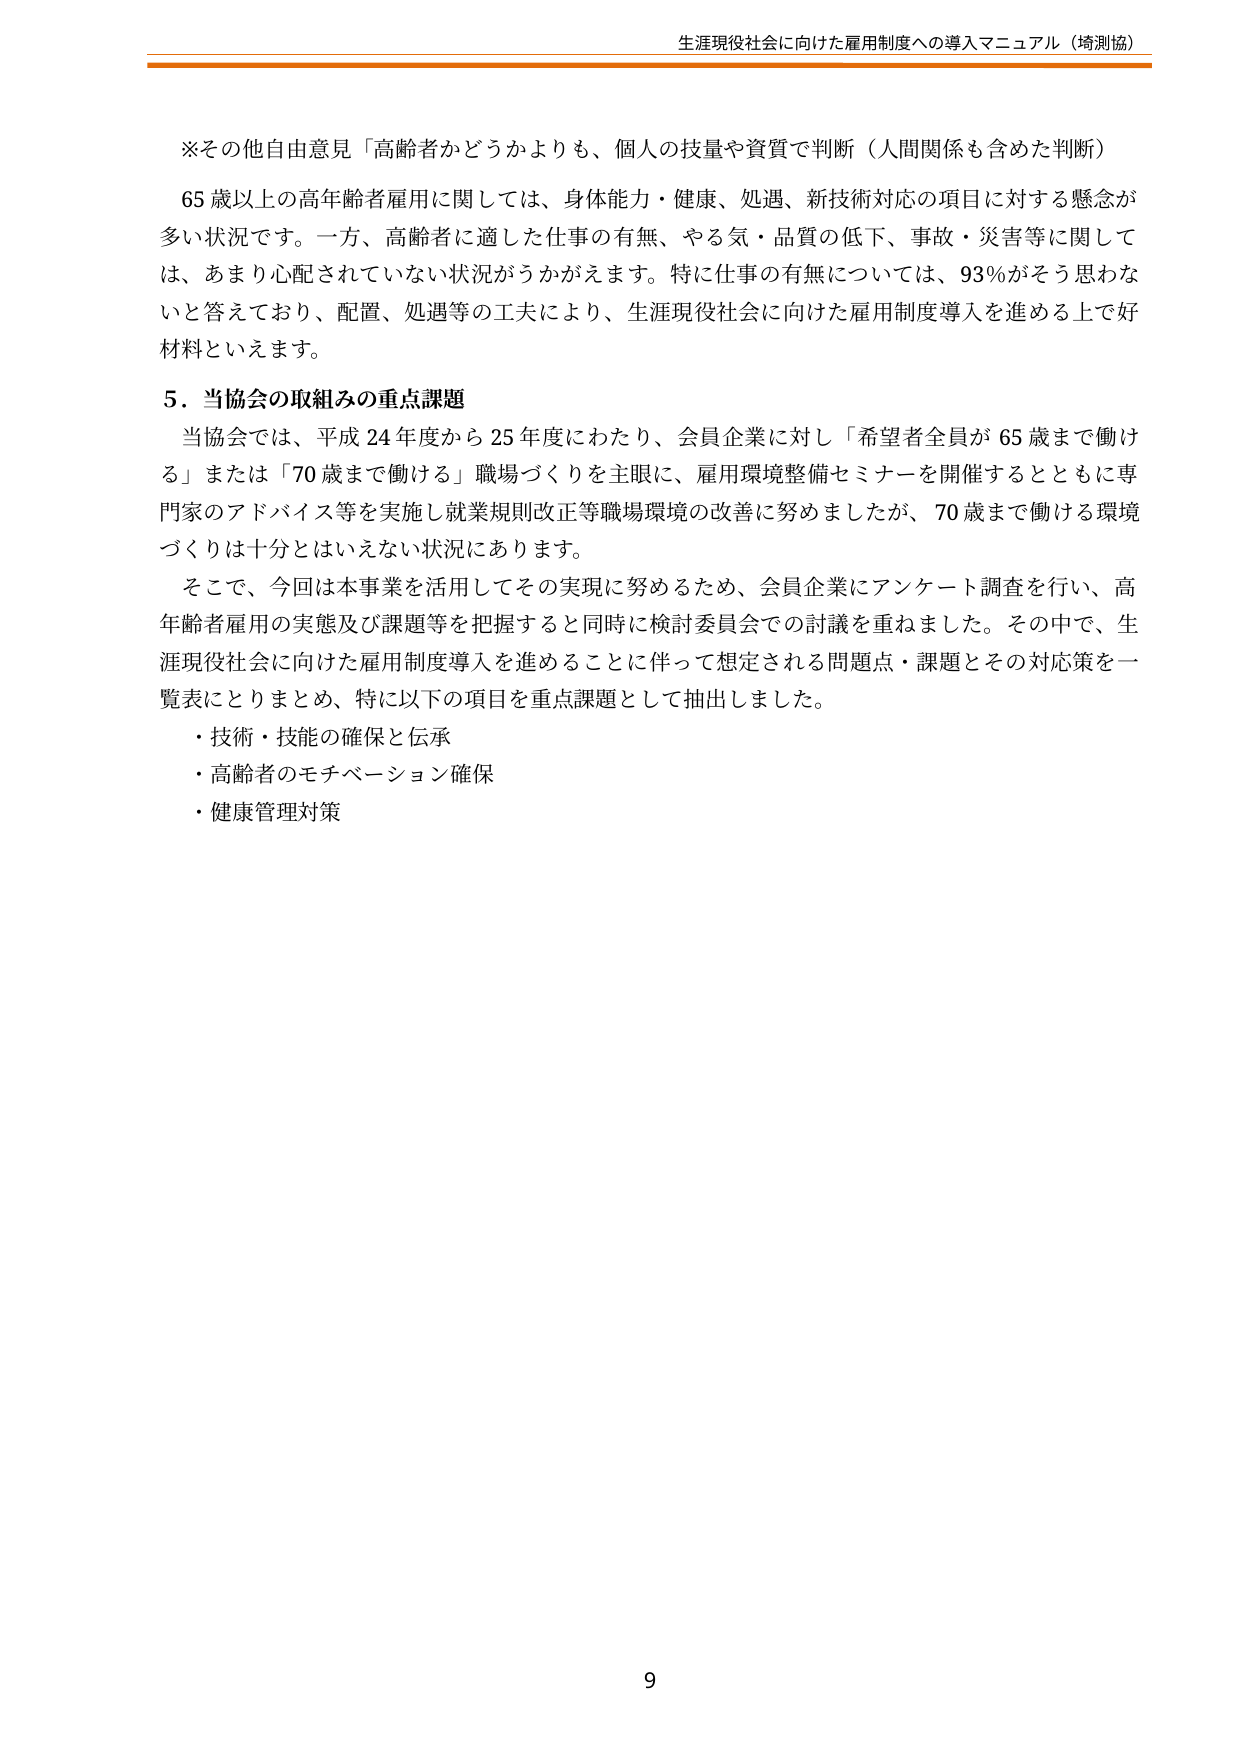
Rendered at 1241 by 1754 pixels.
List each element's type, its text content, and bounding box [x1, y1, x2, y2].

table_cell ※その他自由意見「高齢者かどうかよりも、個人の技量や資質で判断（人間関係も含めた判断） 65歳以上の高年齢者雇用に関しては、身体能力・健康、処遇、新技術対応の項目に対する懸念が多い状況です。一方、高齢者に適した仕事の有無、やる気・品質の低下、事故・災害等に関しては、あまり心配されていない状況がうかがえます。特に仕事の有無については、93％がそう思わないと答えており、配置、処遇等の工夫により、生涯現役社会に向けた雇用制度導入を進める上で好材料といえます。 ５．当協会の取組みの重点課題 当協会では、平成24年度から25年度にわたり、会員企業に対し「希望者全員が65歳まで働ける」または「70歳まで働ける」職場づくりを主眼に、雇用環境整備セミナーを開催するとともに専門家のアドバイス等を実施し就業規則改正等職場環境の改善に努めましたが、70歳まで働ける環境づくりは十分とはいえない状況にあります。 そこで、今回は本事業を活用してその実現に努めるため、会員企業にアンケート調査を行い、高年齢者雇用の実態及び課題等を把握すると同時に検討委員会での討議を重ねました。その中で、生涯現役社会に向けた雇用制度導入を進めることに伴って想定される問題点・課題とその対応策を一覧表にとりまとめ、特に以下の項目を重点課題として抽出しました。 ・技術・技能の確保と伝承 ・高齢者のモチベーション確保 ・健康管理対策 [148, 117, 1152, 1651]
